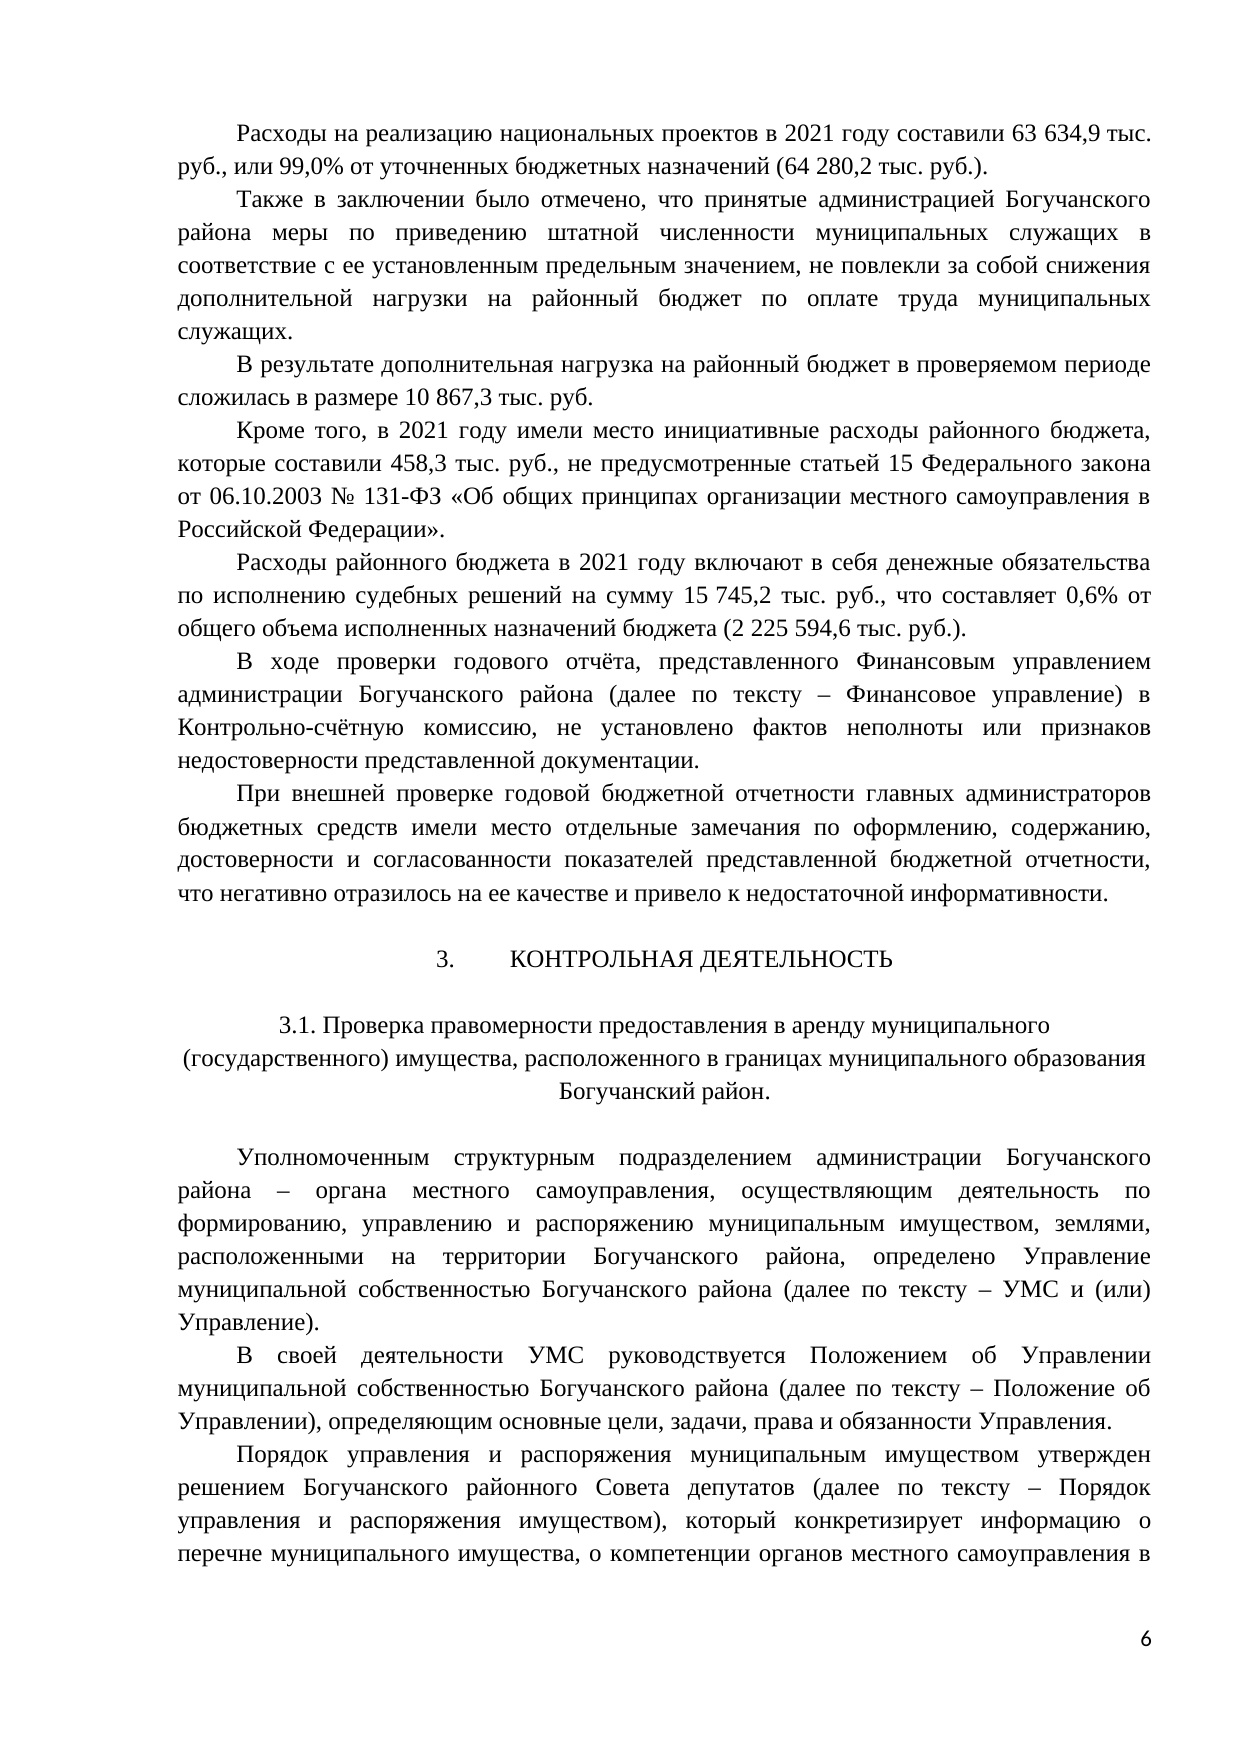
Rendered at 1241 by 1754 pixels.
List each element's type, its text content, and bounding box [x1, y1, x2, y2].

list Расходы районного бюджета в 2021 году включают в себя денежные обязательства по исполнению судебных решений на сумму 15 745,2 тыс. руб., что составляет 0,6% от общего объема исполненных назначений бюджета (2 225 594,6 тыс. руб.). [177, 547, 1152, 642]
text Также в заключении было отмечено, что принятые администрацией Богучанского района меры по приведению штатной численности муниципальных служащих в соответствие с ее установленным предельным значением, не повлекли за собой снижения дополнительной нагрузки на районный бюджет по оплате труда муниципальных служащих. [177, 184, 1152, 345]
text 3.1. Проверка правомерности предоставления в аренду муниципального (государственного) имущества, расположенного в границах муниципального образования Богучанский район. [177, 1010, 1152, 1104]
text В ходе проверки годового отчёта, представленного Финансовым управлением администрации Богучанского района (далее по тексту – Финансовое управление) в Контрольно-счётную комиссию, не установлено фактов неполноты или признаков недостоверности представленной документации. [177, 646, 1152, 774]
text В своей деятельности УМС руководствуется Положением об Управлении муниципальной собственностью Богучанского района (далее по тексту – Положение об Управлении), определяющим основные цели, задачи, права и обязанности Управления. [177, 1340, 1152, 1435]
list КОНТРОЛЬНАЯ ДЕЯТЕЛЬНОСТЬ [177, 944, 1152, 972]
text Уполномоченным структурным подразделением администрации Богучанского района – органа местного самоуправления, осуществляющим деятельность по формированию, управлению и распоряжению муниципальным имуществом, землями, расположенными на территории Богучанского района, определено Управление муниципальной собственностью Богучанского района (далее по тексту – УМС и (или) Управление). [177, 1142, 1152, 1336]
text При внешней проверке годовой бюджетной отчетности главных администраторов бюджетных средств имели место отдельные замечания по оформлению, содержанию, достоверности и согласованности показателей представленной бюджетной отчетности, что негативно отразилось на ее качестве и привело к недостаточной информативности. [177, 778, 1152, 906]
list Расходы на реализацию национальных проектов в 2021 году составили 63 634,9 тыс. руб., или 99,0% от уточненных бюджетных назначений (64 280,2 тыс. руб.). [177, 118, 1152, 180]
text В результате дополнительная нагрузка на районный бюджет в проверяемом периоде сложилась в размере 10 867,3 тыс. руб. [177, 349, 1152, 411]
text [177, 1439, 1152, 1567]
text Кроме того, в 2021 году имели место инициативные расходы районного бюджета, которые составили 458,3 тыс. руб., не предусмотренные статьей 15 Федерального закона от 06.10.2003 № 131-ФЗ «Об общих принципах организации местного самоуправления в Российской Федерации». [177, 415, 1152, 543]
